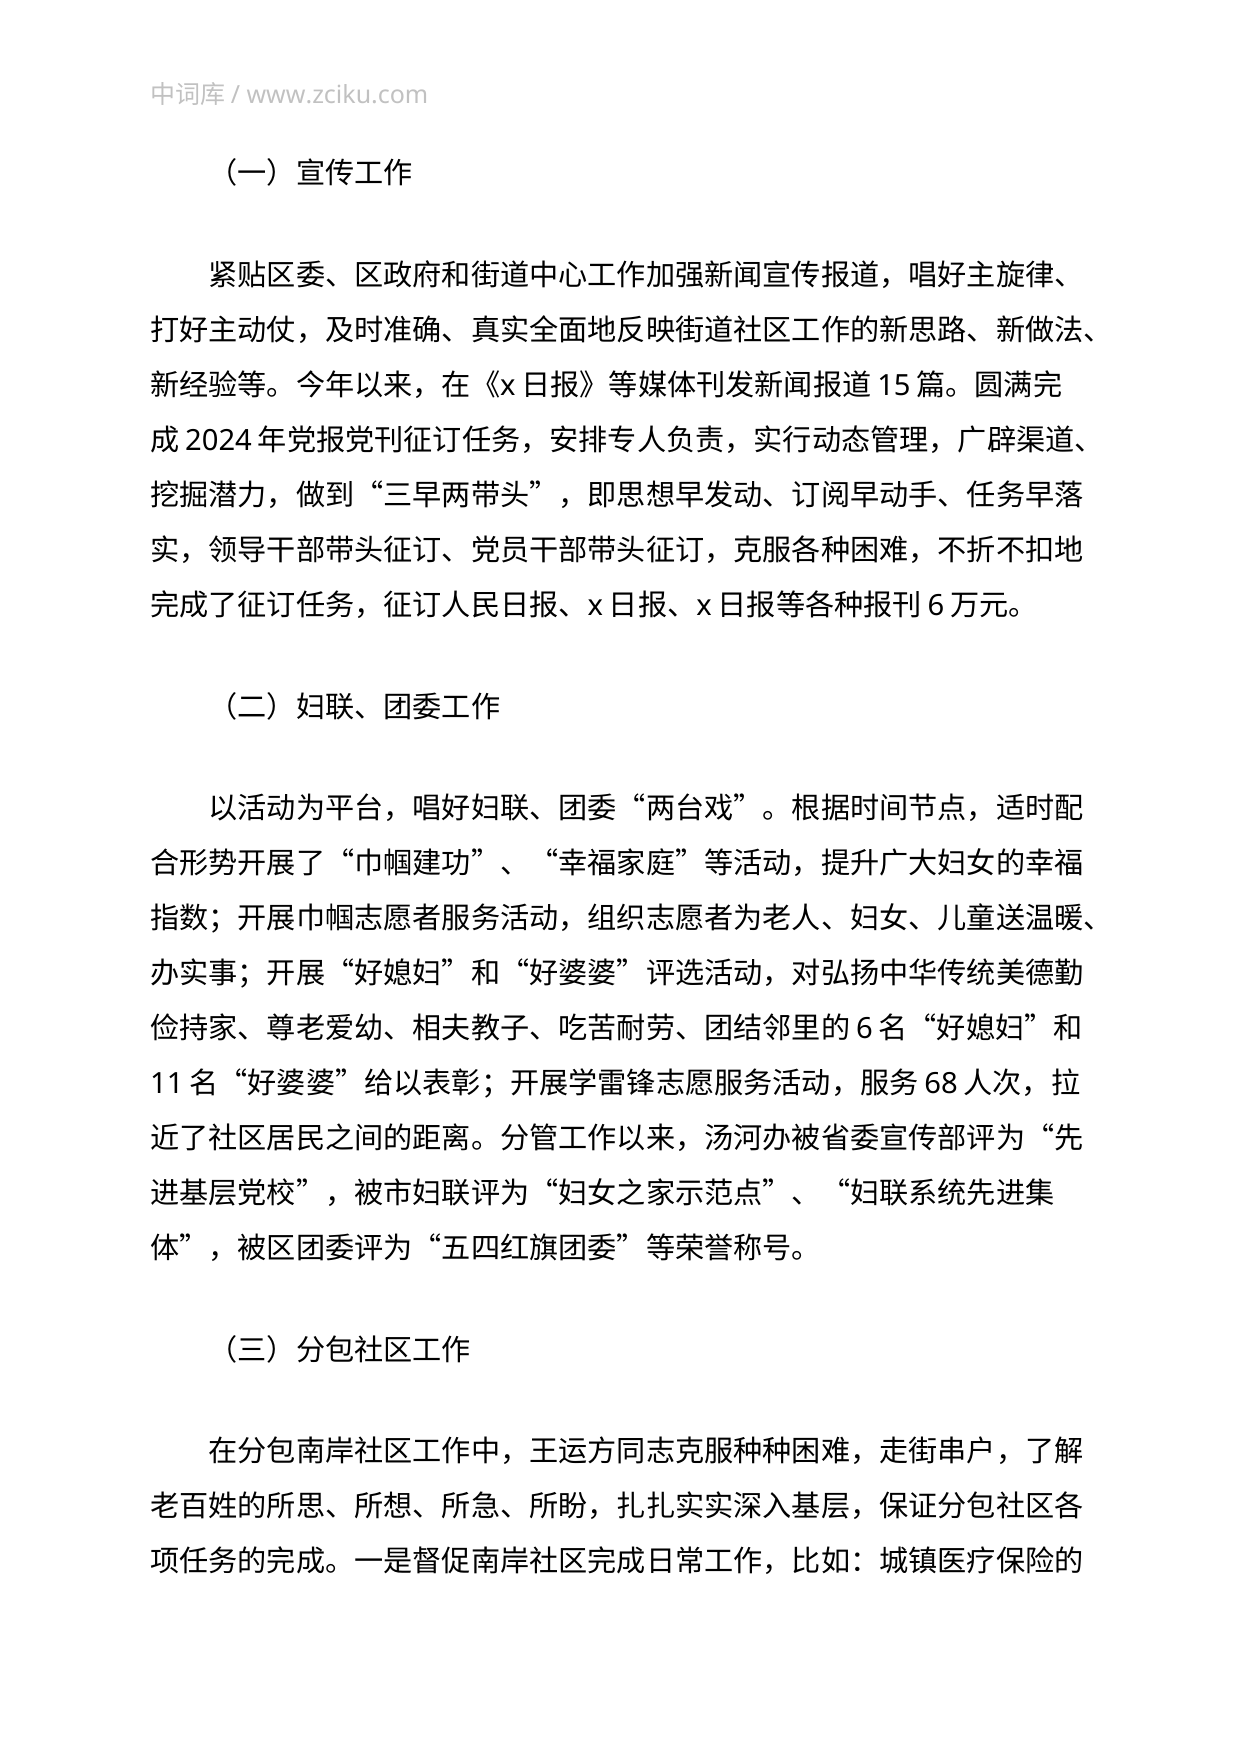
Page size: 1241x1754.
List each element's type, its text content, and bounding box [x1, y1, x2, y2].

text 紧贴区委、区政府和街道中心工作加强新闻宣传报道，唱好主旋律、打好主动仗，及时准确、真实全面地反映街道社区工作的新思路、新做法、新经验等。今年以来，在《x日报》等媒体刊发新闻报道15篇。圆满完成2024年党报党刊征订任务，安排专人负责，实行动态管理，广辟渠道、挖掘潜力，做到“三早两带头”，即思想早发动、订阅早动手、任务早落实，领导干部带头征订、党员干部带头征订，克服各种困难，不折不扣地完成了征订任务，征订人民日报、x日报、x日报等各种报刊6万元。 [150, 252, 1090, 624]
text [150, 1428, 1090, 1580]
text （二）妇联、团委工作 [150, 683, 1090, 726]
text （一）宣传工作 [150, 150, 1090, 192]
text 以活动为平台，唱好妇联、团委“两台戏”。根据时间节点，适时配合形势开展了“巾帼建功”、“幸福家庭”等活动，提升广大妇女的幸福指数；开展巾帼志愿者服务活动，组织志愿者为老人、妇女、儿童送温暖、办实事；开展“好媳妇”和“好婆婆”评选活动，对弘扬中华传统美德勤俭持家、尊老爱幼、相夫教子、吃苦耐劳、团结邻里的6名“好媳妇”和11名“好婆婆”给以表彰；开展学雷锋志愿服务活动，服务68人次，拉近了社区居民之间的距离。分管工作以来，汤河办被省委宣传部评为“先进基层党校”，被市妇联评为“妇女之家示范点”、“妇联系统先进集体”，被区团委评为“五四红旗团委”等荣誉称号。 [150, 785, 1090, 1267]
text （三）分包社区工作 [150, 1326, 1090, 1368]
